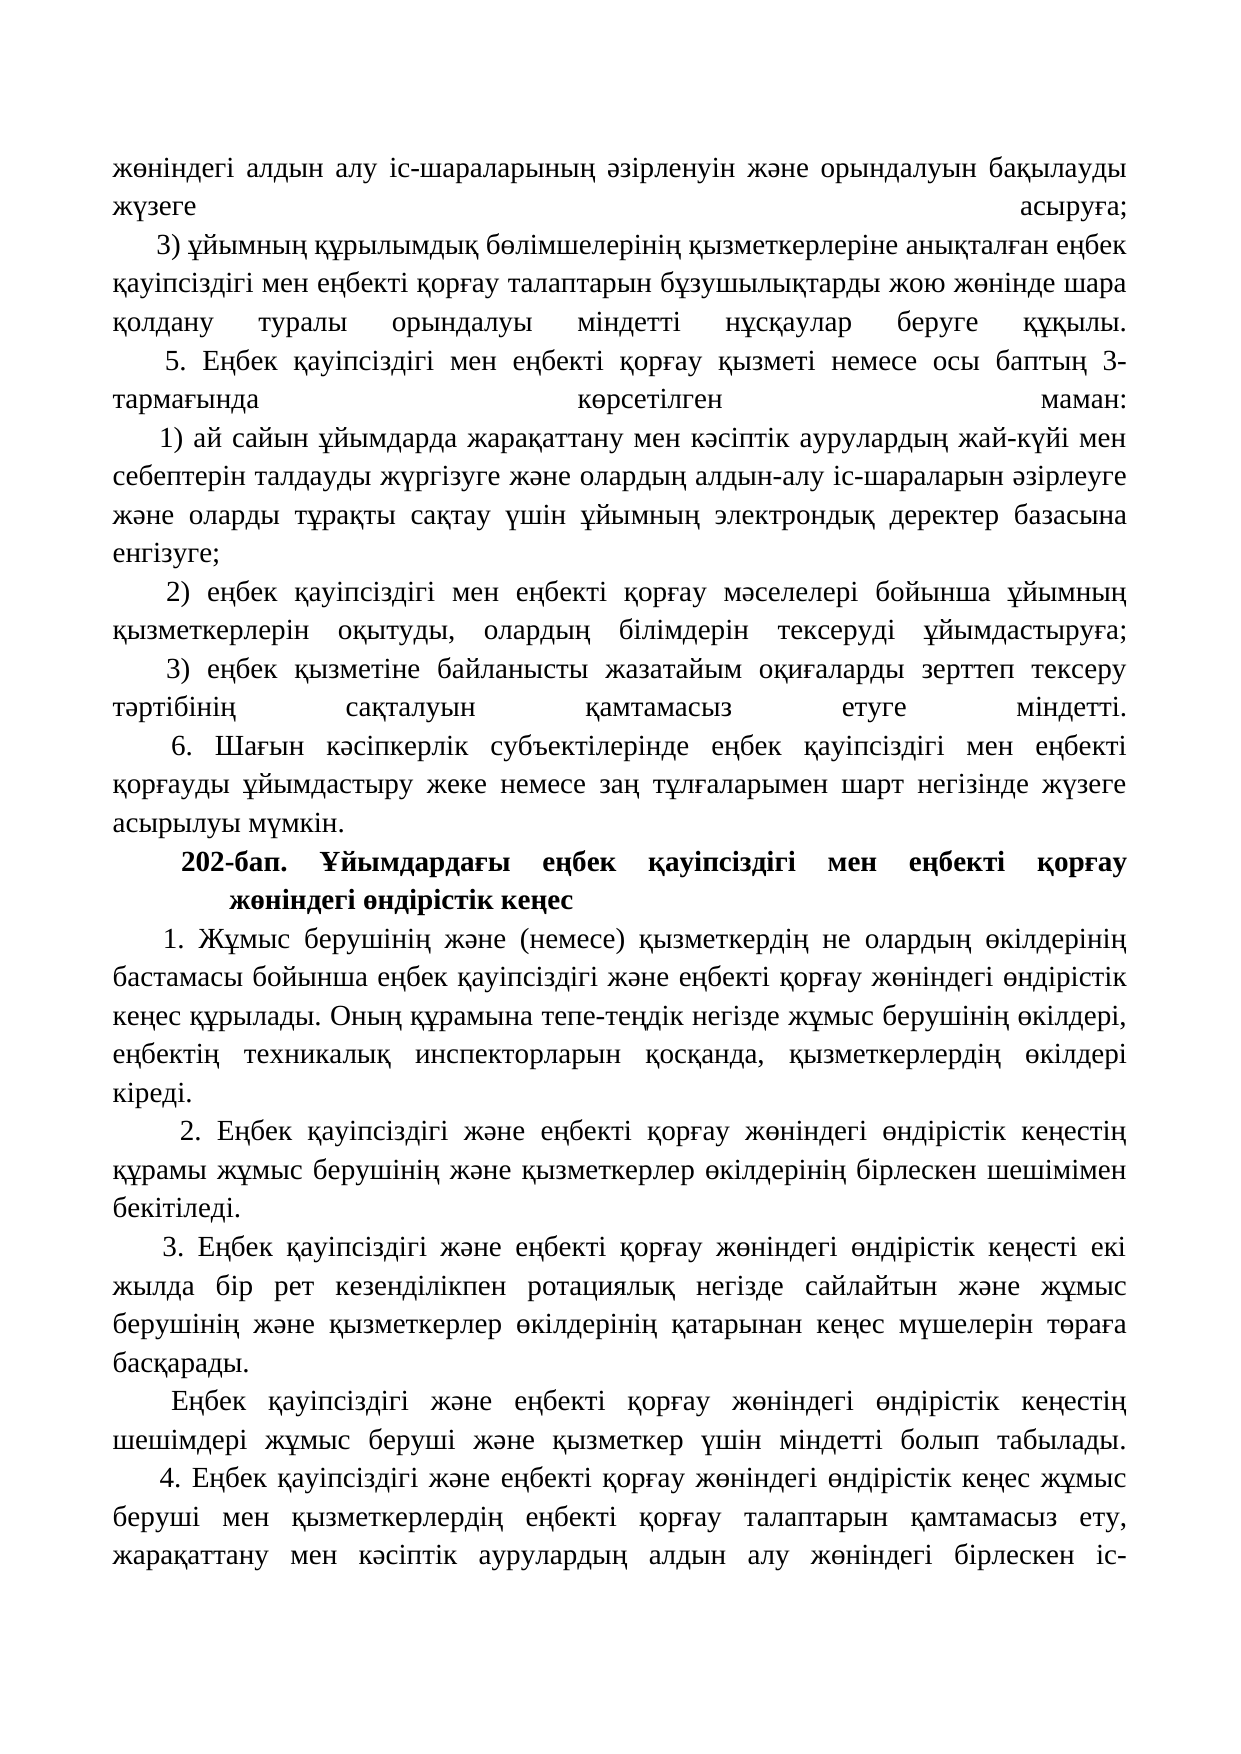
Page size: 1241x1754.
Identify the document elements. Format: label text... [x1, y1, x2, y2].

text 202-бап. Ұйымдардағы еңбек қауіпсіздігі мен еңбекті қорғау жөніндегі өндірістік кеңес [112, 844, 1128, 916]
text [112, 150, 1128, 839]
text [112, 921, 1128, 1571]
